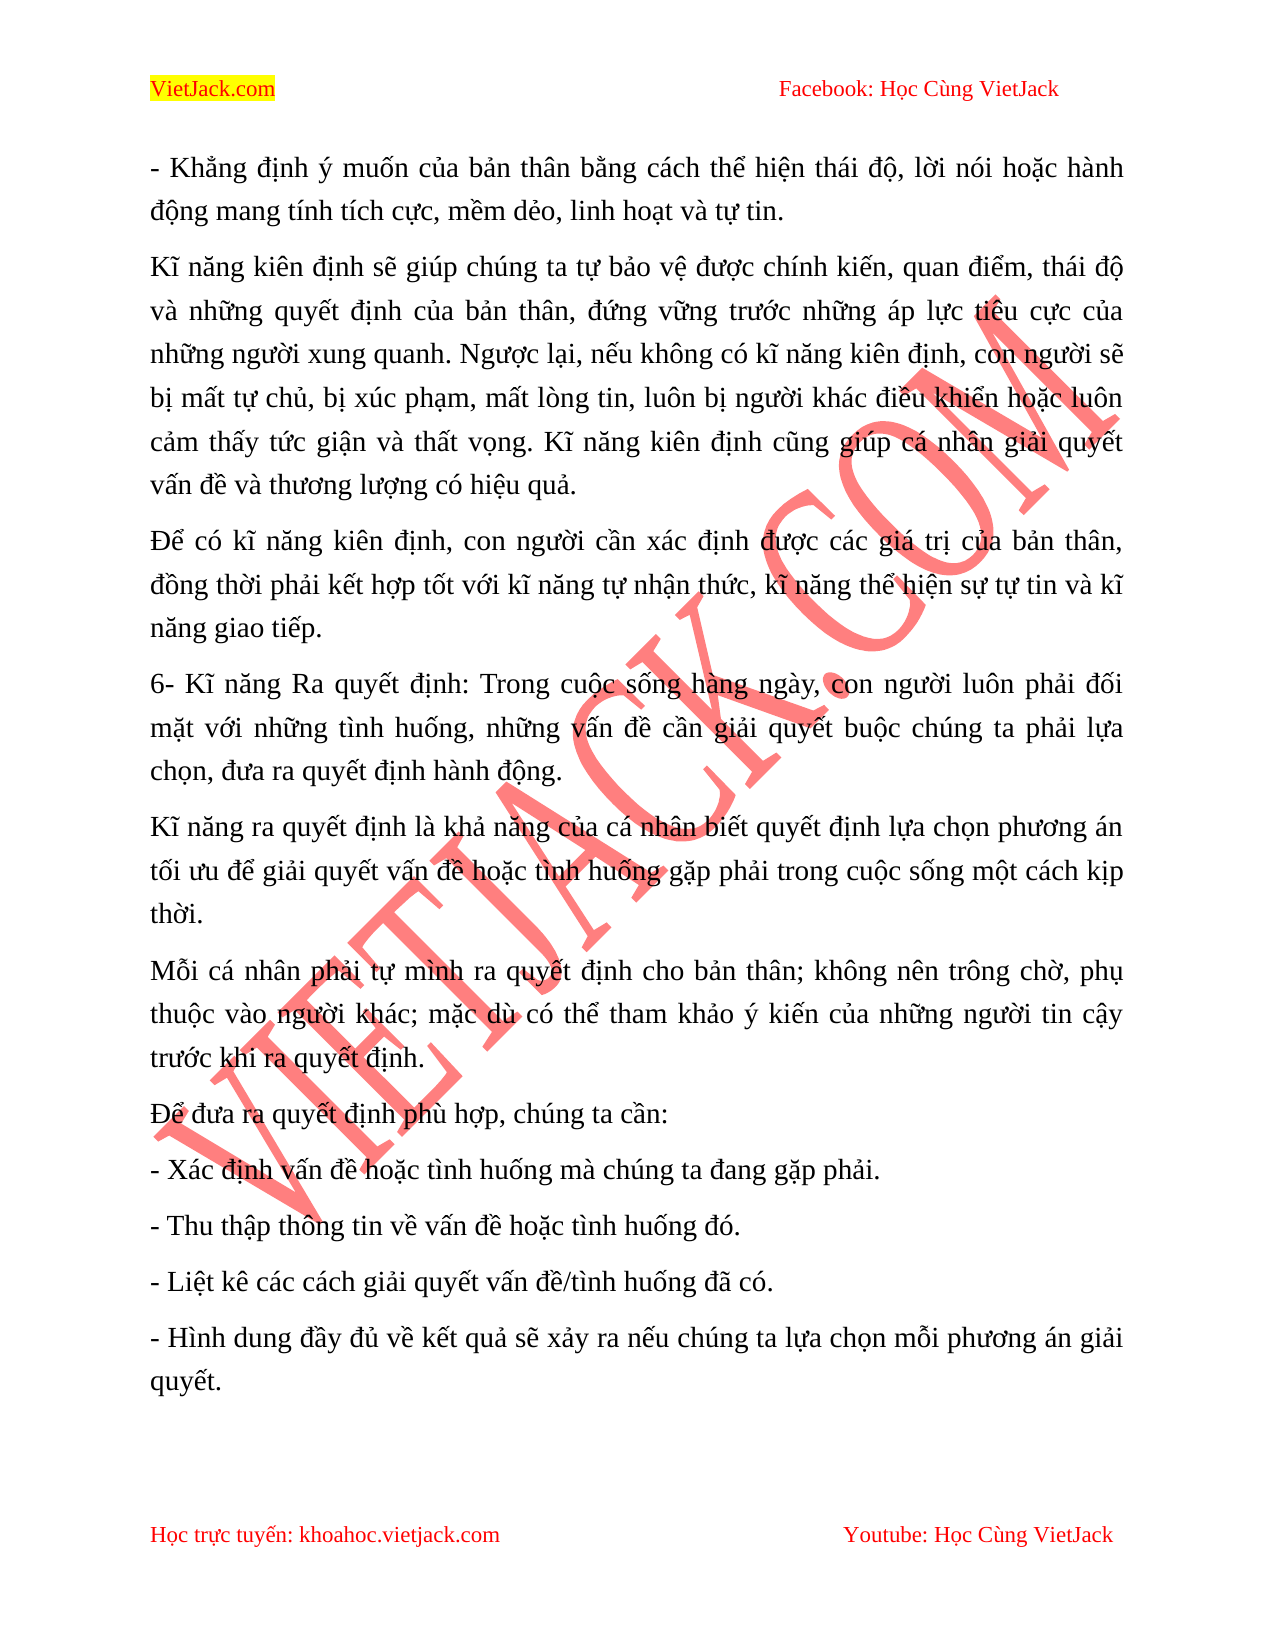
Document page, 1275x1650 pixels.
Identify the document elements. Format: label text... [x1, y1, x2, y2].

text - Xác định vấn đề hoặc tình huống mà chúng ta đang gặp phải. [150, 1152, 1125, 1185]
text - Liệt kê các cách giải quyết vấn đề/tình huống đã có. [150, 1264, 1125, 1297]
text - Khẳng định ý muốn của bản thân bằng cách thể hiện thái độ, lời nói hoặc hành động mang tính tích cực, mềm dẻo, linh hoạt và tự tin. [150, 150, 1125, 227]
text Để đưa ra quyết định phù hợp, chúng ta cần: [150, 1096, 1125, 1129]
text Mỗi cá nhân phải tự mình ra quyết định cho bản thân; không nên trông chờ, phụ thuộc vào người khác; mặc dù có thể tham khảo ý kiến của những người tin cậy trước khi ra quyết định. [150, 953, 1125, 1073]
text - Thu thập thông tin về vấn đề hoặc tình huống đó. [150, 1208, 1125, 1241]
text Để có kĩ năng kiên định, con người cần xác định được các giá trị của bản thân, đồng thời phải kết hợp tốt với kĩ năng tự nhận thức, kĩ năng thể hiện sự tự tin và kĩ năng giao tiếp. [150, 523, 1125, 644]
text 6- Kĩ năng Ra quyết định: Trong cuộc sống hàng ngày, con người luôn phải đối mặt với những tình huống, những vấn đề cần giải quyết buộc chúng ta phải lựa chọn, đưa ra quyết định hành động. [150, 666, 1125, 787]
text Kĩ năng ra quyết định là khả năng của cá nhân biết quyết định lựa chọn phương án tối ưu để giải quyết vấn đề hoặc tình huống gặp phải trong cuộc sống một cách kịp thời. [150, 809, 1125, 930]
text Kĩ năng kiên định sẽ giúp chúng ta tự bảo vệ được chính kiến, quan điểm, thái độ và những quyết định của bản thân, đứng vững trước những áp lực tiêu cực của những người xung quanh. Ngược lại, nếu không có kĩ năng kiên định, con người sẽ bị mất tự chủ, bị xúc phạm, mất lòng tin, luôn bị người khác điều khiển hoặc luôn cảm thấy tức giận và thất vọng. Kĩ năng kiên định cũng giúp cá nhân giải quyết vấn đề và thương lượng có hiệu quả. [150, 249, 1125, 501]
text - Hình dung đầy đủ về kết quả sẽ xảy ra nếu chúng ta lựa chọn mỗi phương án giải quyết. [150, 1320, 1125, 1397]
